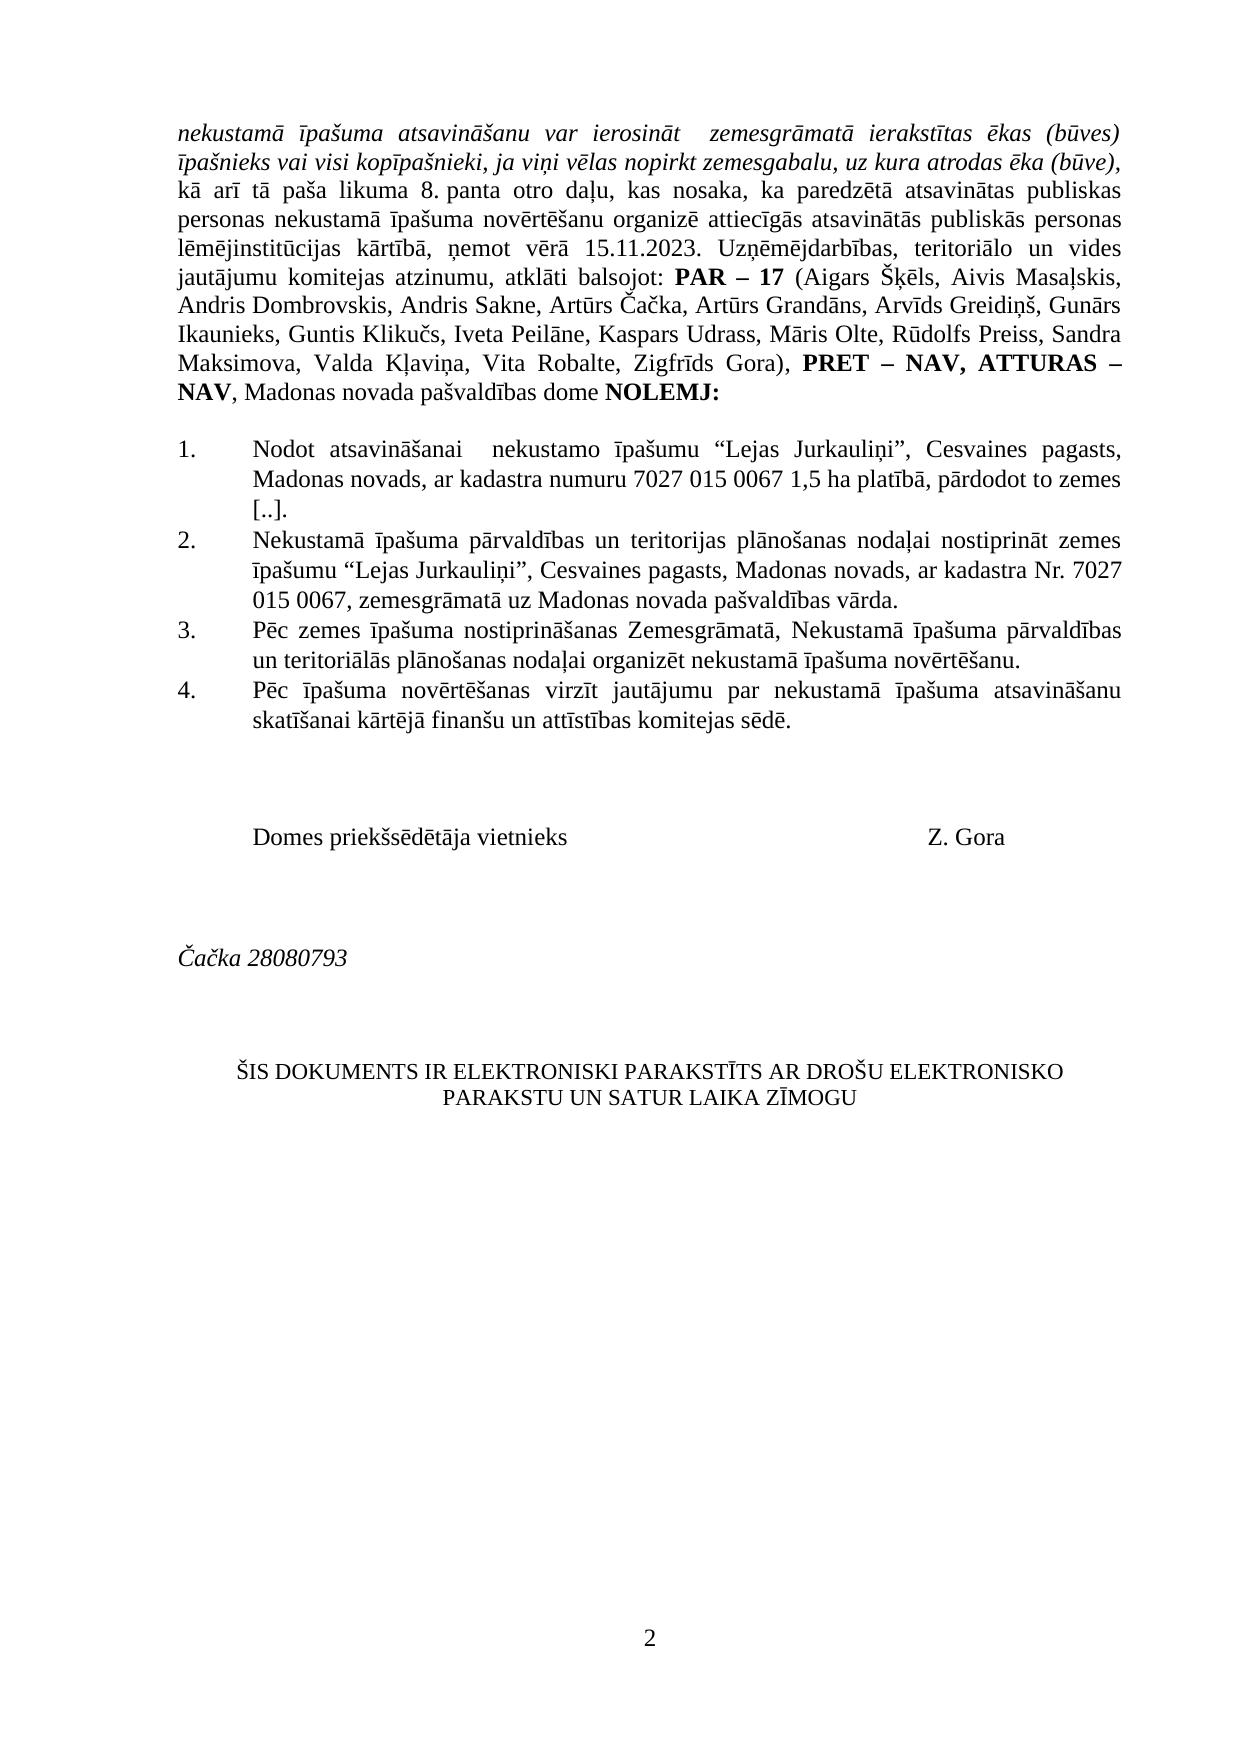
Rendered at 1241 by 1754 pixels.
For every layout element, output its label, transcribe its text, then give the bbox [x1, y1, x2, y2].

text Čačka 28080793 [177, 943, 1122, 972]
text ŠIS DOKUMENTS IR ELEKTRONISKI PARAKSTĪTS AR DROŠU ELEKTRONISKO PARAKSTU UN SATUR LAIKA ZĪMOGU [178, 1058, 1122, 1111]
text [177, 118, 1122, 406]
list Nekustamā īpašuma pārvaldības un teritorijas plānošanas nodaļai nostiprināt zemes īpašumu “Lejas Jurkauliņi”, Cesvaines pagasts, Madonas novads, ar kadastra Nr. 7027 015 0067, zemesgrāmatā uz Madonas novada pašvaldības vārda. [177, 525, 1122, 614]
list Pēc īpašuma novērtēšanas virzīt jautājumu par nekustamā īpašuma atsavināšanu skatīšanai kārtējā finanšu un attīstības komitejas sēdē. [177, 675, 1122, 734]
text Domes priekšsēdētāja vietnieks Z. Gora [177, 822, 1122, 850]
list Nodot atsavināšanai nekustamo īpašumu “Lejas Jurkauliņi”, Cesvaines pagasts, Madonas novads, ar kadastra numuru 7027 015 0067 1,5 ha platībā, pārdodot to zemes [..]. [177, 434, 1122, 523]
list Pēc zemes īpašuma nostiprināšanas Zemesgrāmatā, Nekustamā īpašuma pārvaldības un teritoriālās plānošanas nodaļai organizēt nekustamā īpašuma novērtēšanu. [177, 615, 1122, 674]
